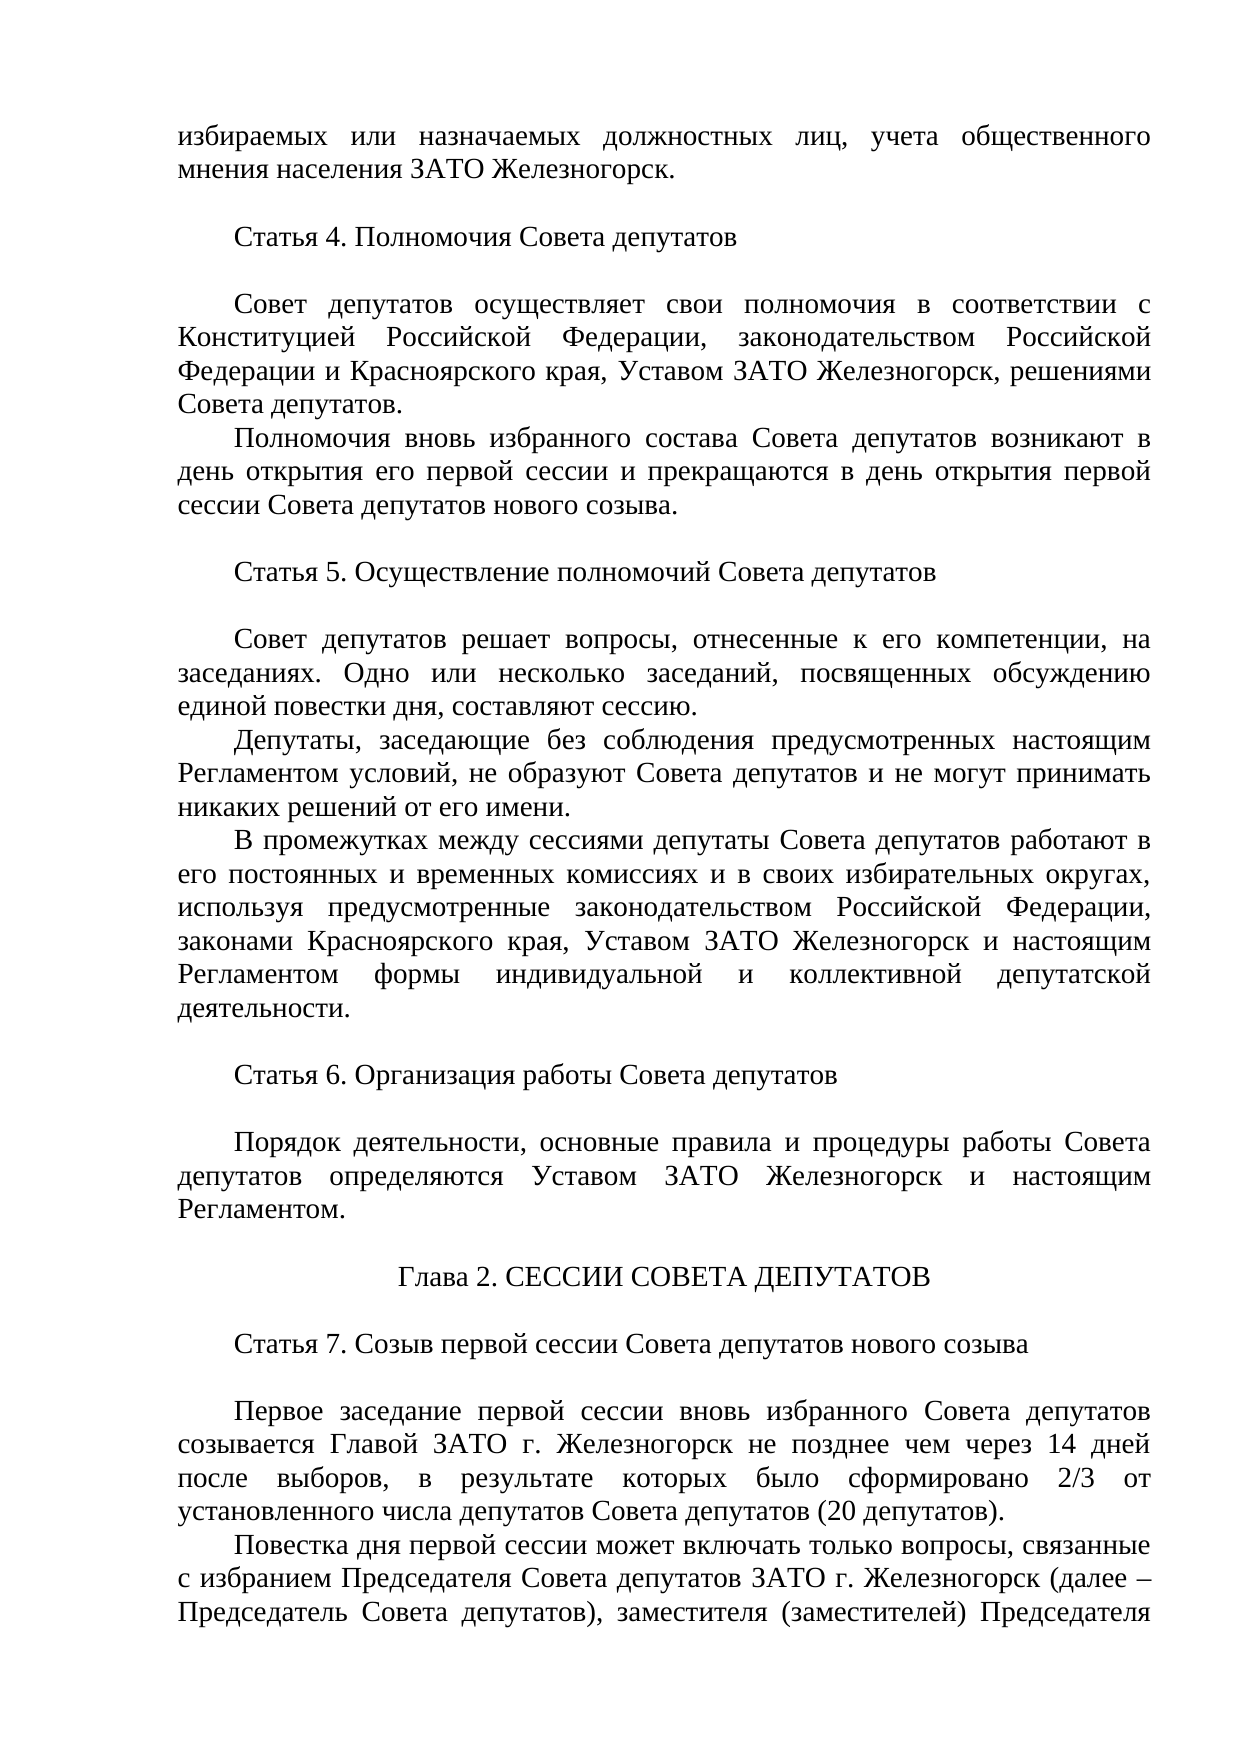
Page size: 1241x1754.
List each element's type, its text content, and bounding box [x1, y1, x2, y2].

text Совет депутатов осуществляет свои полномочия в соответствии с Конституцией Российской Федерации, законодательством Российской Федерации и Красноярского края, Уставом ЗАТО Железногорск, решениями Совета депутатов. [177, 286, 1152, 420]
text Полномочия вновь избранного состава Совета депутатов возникают в день открытия его первой сессии и прекращаются в день открытия первой сессии Совета депутатов нового созыва. [177, 420, 1152, 521]
text Статья 4. Полномочия Совета депутатов [177, 219, 1152, 252]
text Депутаты, заседающие без соблюдения предусмотренных настоящим Регламентом условий, не образуют Совета депутатов и не могут принимать никаких решений от его имени. [177, 722, 1152, 822]
text Глава 2. СЕССИИ СОВЕТА ДЕПУТАТОВ [177, 1259, 1152, 1292]
text Статья 7. Созыв первой сессии Совета депутатов нового созыва [177, 1326, 1152, 1359]
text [177, 118, 1152, 185]
text Первое заседание первой сессии вновь избранного Совета депутатов созывается Главой ЗАТО г. Железногорск не позднее чем через 14 дней после выборов, в результате которых было сформировано 2/3 от установленного числа депутатов Совета депутатов (20 депутатов). [177, 1393, 1152, 1527]
text В промежутках между сессиями депутаты Совета депутатов работают в его постоянных и временных комиссиях и в своих избирательных округах, используя предусмотренные законодательством Российской Федерации, законами Красноярского края, Уставом ЗАТО Железногорск и настоящим Регламентом формы индивидуальной и коллективной депутатской деятельности. [177, 822, 1152, 1024]
text Порядок деятельности, основные правила и процедуры работы Совета депутатов определяются Уставом ЗАТО Железногорск и настоящим Регламентом. [177, 1124, 1152, 1225]
text Статья 6. Организация работы Совета депутатов [177, 1057, 1152, 1091]
text Совет депутатов решает вопросы, отнесенные к его компетенции, на заседаниях. Одно или несколько заседаний, посвященных обсуждению единой повестки дня, составляют сессию. [177, 621, 1152, 722]
text Статья 5. Осуществление полномочий Совета депутатов [177, 554, 1152, 588]
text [177, 1527, 1152, 1628]
